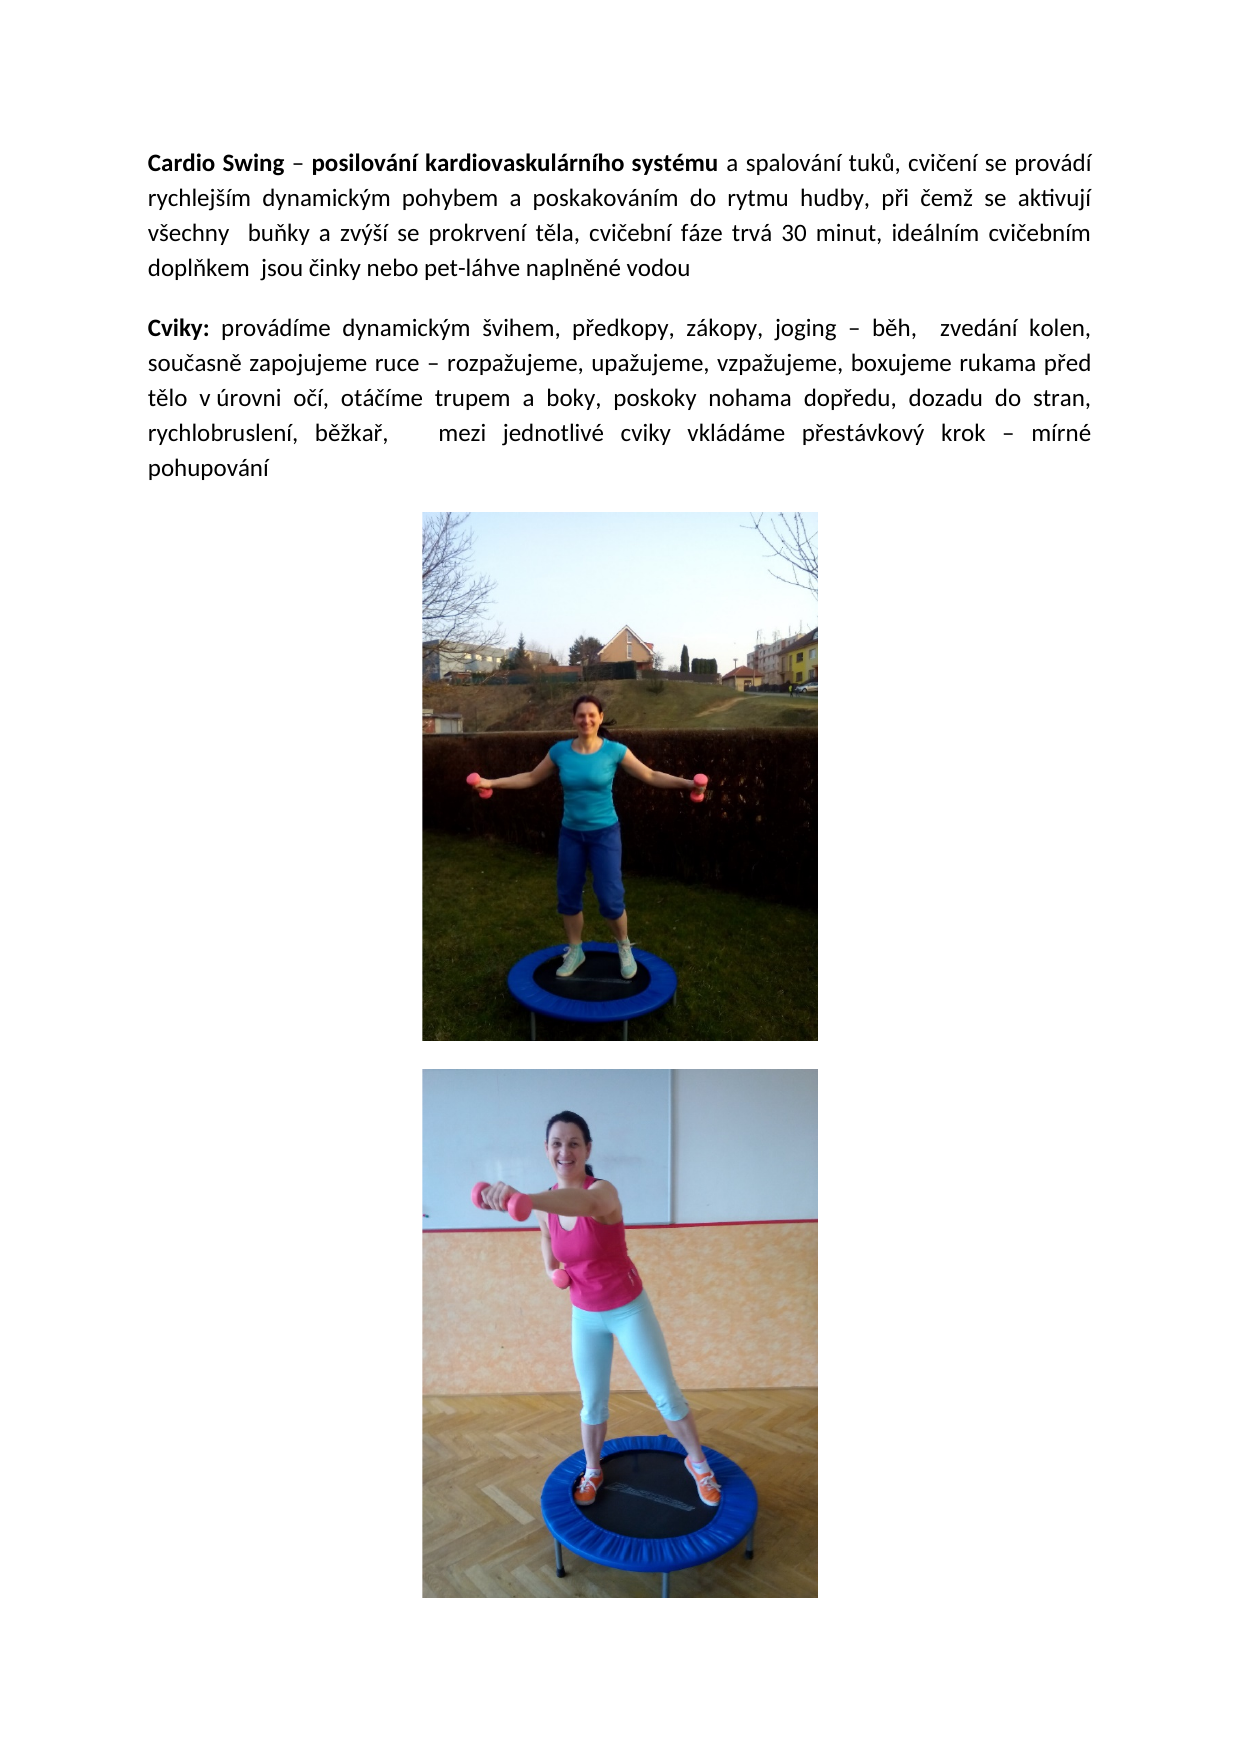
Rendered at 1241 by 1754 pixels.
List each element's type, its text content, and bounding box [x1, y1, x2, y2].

picture [422, 1069, 818, 1598]
text Cardio Swing – posilování kardiovaskulárního systému a spalování tuků, cvičení se provádí rychlejším dynamickým pohybem a poskakováním do rytmu hudby, při čemž se aktivují všechny buňky a zvýší se prokrvení těla, cvičební fáze trvá 30 minut, ideálním cvičebním doplňkem jsou činky nebo pet-láhve naplněné vodou [148, 148, 1093, 283]
text Cviky: provádíme dynamickým švihem, předkopy, zákopy, joging – běh, zvedání kolen, současně zapojujeme ruce – rozpažujeme, upažujeme, vzpažujeme, boxujeme rukama před tělo v úrovni očí, otáčíme trupem a boky, poskoky nohama dopředu, dozadu do stran, rychlobruslení, běžkař, mezi jednotlivé cviky vkládáme přestávkový krok – mírné pohupování [148, 313, 1093, 483]
picture [422, 512, 818, 1041]
